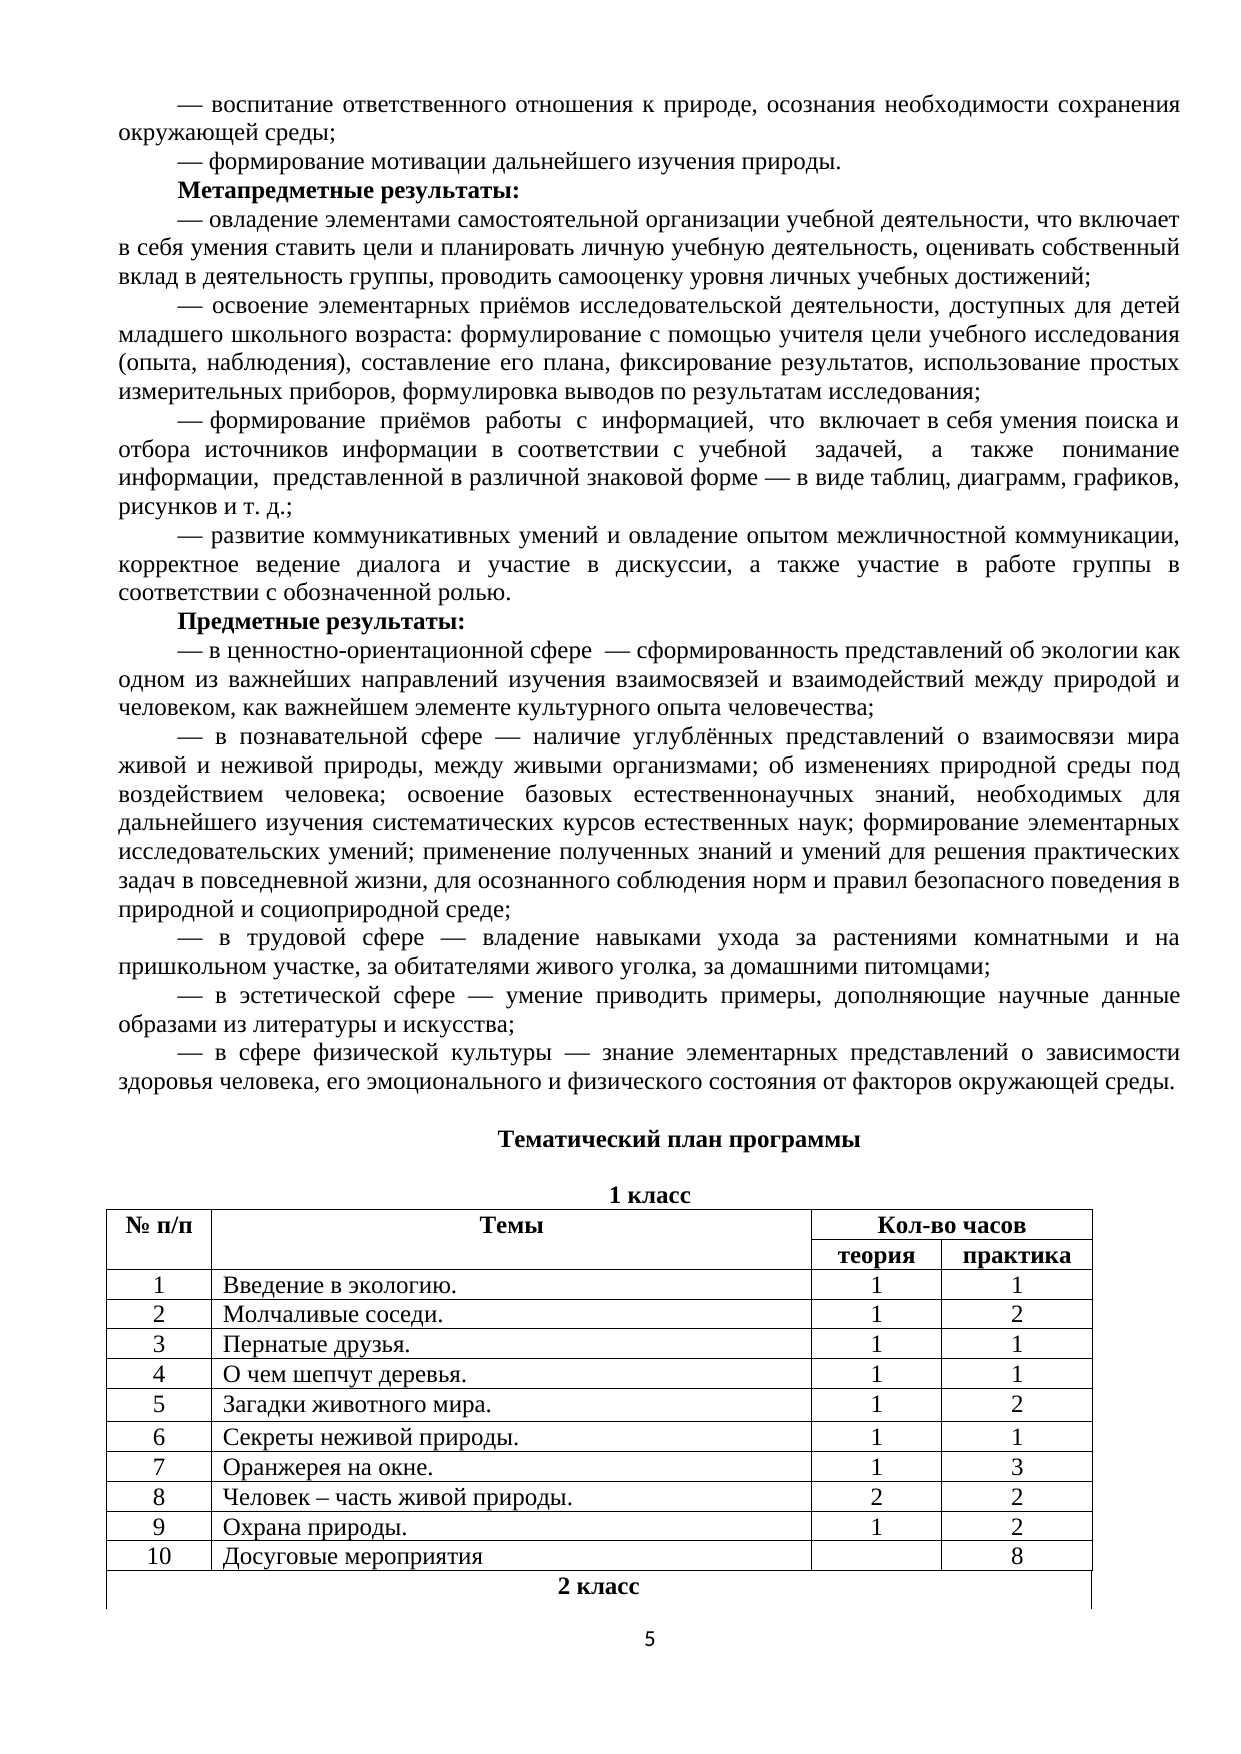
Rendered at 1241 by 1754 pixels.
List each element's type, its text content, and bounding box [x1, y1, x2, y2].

table_cell Введение в экологию. [212, 1270, 811, 1298]
table_cell 2 [812, 1482, 941, 1511]
text — развитие коммуникативных умений и овладение опытом межличностной коммуникации, корректное ведение диалога и участие в дискуссии, а также участие в работе группы в соответствии с обозначенной ролью. [118, 520, 1181, 606]
table_cell 1 [942, 1359, 1092, 1388]
table_cell 1 [812, 1422, 941, 1451]
text 1 класс [118, 1180, 1181, 1209]
text — формирование мотивации дальнейшего изучения природы. [118, 146, 1181, 175]
table_cell 1 [812, 1270, 941, 1298]
text — овладение элементами самостоятельной организации учебной деятельности, что включает в себя умения ставить цели и планировать личную учебную деятельность, оценивать собственный вклад в деятельность группы, проводить самооценку уровня личных учебных достижений; [118, 204, 1181, 290]
table_cell 1 [812, 1300, 941, 1328]
table_cell 4 [107, 1359, 211, 1388]
table_cell 6 [107, 1422, 211, 1451]
text — воспитание ответственного отношения к природе, осознания необходимости сохранения окружающей среды; [118, 89, 1181, 146]
table_cell 8 [942, 1541, 1092, 1570]
table_cell 1 [942, 1329, 1092, 1358]
table_cell Досуговые мероприятия [212, 1541, 811, 1570]
text Метапредметные результаты: [118, 175, 1181, 204]
table_cell 3 [107, 1329, 211, 1358]
table_cell 2 [107, 1300, 211, 1328]
table_header № п/п [107, 1210, 211, 1269]
text — в ценностно-ориентационной сфере — сформированность представлений об экологии как одном из важнейших направлений изучения взаимосвязей и взаимодействий между природой и человеком, как важнейшем элементе культурного опыта человечества; [118, 635, 1181, 721]
table_cell 1 [812, 1512, 941, 1540]
table_cell 2 [942, 1482, 1092, 1511]
text — в эстетической сфере — умение приводить примеры, дополняющие научные данные образами из литературы и искусства; [118, 980, 1181, 1037]
table_cell Пернатые друзья. [212, 1329, 811, 1358]
table_header Темы [212, 1210, 811, 1269]
table_cell 10 [107, 1541, 211, 1570]
table_cell практика [942, 1240, 1092, 1269]
table_cell теория [812, 1240, 941, 1269]
table_cell 8 [107, 1482, 211, 1511]
table_cell Охрана природы. [212, 1512, 811, 1540]
table_cell 2 [942, 1389, 1092, 1421]
table_header Кол-во часов [812, 1210, 1092, 1239]
text — формирование приёмов работы с информацией, что включает в себя умения поиска и отбора источников информации в соответствии с учебной задачей, а также понимание информации, представленной в различной знаковой форме — в виде таблиц, диаграмм, графиков, рисунков и т. д.; [118, 405, 1181, 520]
table_cell Человек – часть живой природы. [212, 1482, 811, 1511]
table_cell 1 [812, 1452, 941, 1481]
table_cell Загадки животного мира. [212, 1389, 811, 1421]
table_cell 7 [107, 1452, 211, 1481]
table_cell 9 [107, 1512, 211, 1540]
table_cell 1 [812, 1329, 941, 1358]
table_cell 1 [942, 1422, 1092, 1451]
text — в сфере физической культуры — знание элементарных представлений о зависимости здоровья человека, его эмоционального и физического состояния от факторов окружающей среды. [118, 1037, 1181, 1095]
table_cell 1 [107, 1270, 211, 1298]
table_cell 2 [942, 1512, 1092, 1540]
table_cell 1 [812, 1359, 941, 1388]
table_cell [812, 1541, 941, 1570]
text — освоение элементарных приёмов исследовательской деятельности, доступных для детей младшего школьного возраста: формулирование с помощью учителя цели учебного исследования (опыта, наблюдения), составление его плана, фиксирование результатов, использование простых измерительных приборов, формулировка выводов по результатам исследования; [118, 290, 1181, 405]
table_cell 2 класс [107, 1571, 1091, 1609]
table_cell 1 [942, 1270, 1092, 1298]
table_cell О чем шепчут деревья. [212, 1359, 811, 1388]
table_cell 5 [107, 1389, 211, 1421]
table_cell 1 [812, 1389, 941, 1421]
text Предметные результаты: [118, 606, 1181, 635]
text — в трудовой сфере — владение навыками ухода за растениями комнатными и на пришкольном участке, за обитателями живого уголка, за домашними питомцами; [118, 922, 1181, 980]
table_cell Оранжерея на окне. [212, 1452, 811, 1481]
table_cell 2 [942, 1300, 1092, 1328]
table_cell 3 [942, 1452, 1092, 1481]
table_cell Секреты неживой природы. [212, 1422, 811, 1451]
table_cell Молчаливые соседи. [212, 1300, 811, 1328]
text Тематический план программы [118, 1124, 1181, 1152]
text — в познавательной сфере — наличие углублённых представлений о взаимосвязи мира живой и неживой природы, между живыми организмами; об изменениях природной среды под воздействием человека; освоение базовых естественнонаучных знаний, необходимых для дальнейшего изучения систематических курсов естественных наук; формирование элементарных исследовательских умений; применение полученных знаний и умений для решения практических задач в повседневной жизни, для осознанного соблюдения норм и правил безопасного поведения в природной и социоприродной среде; [118, 721, 1181, 922]
